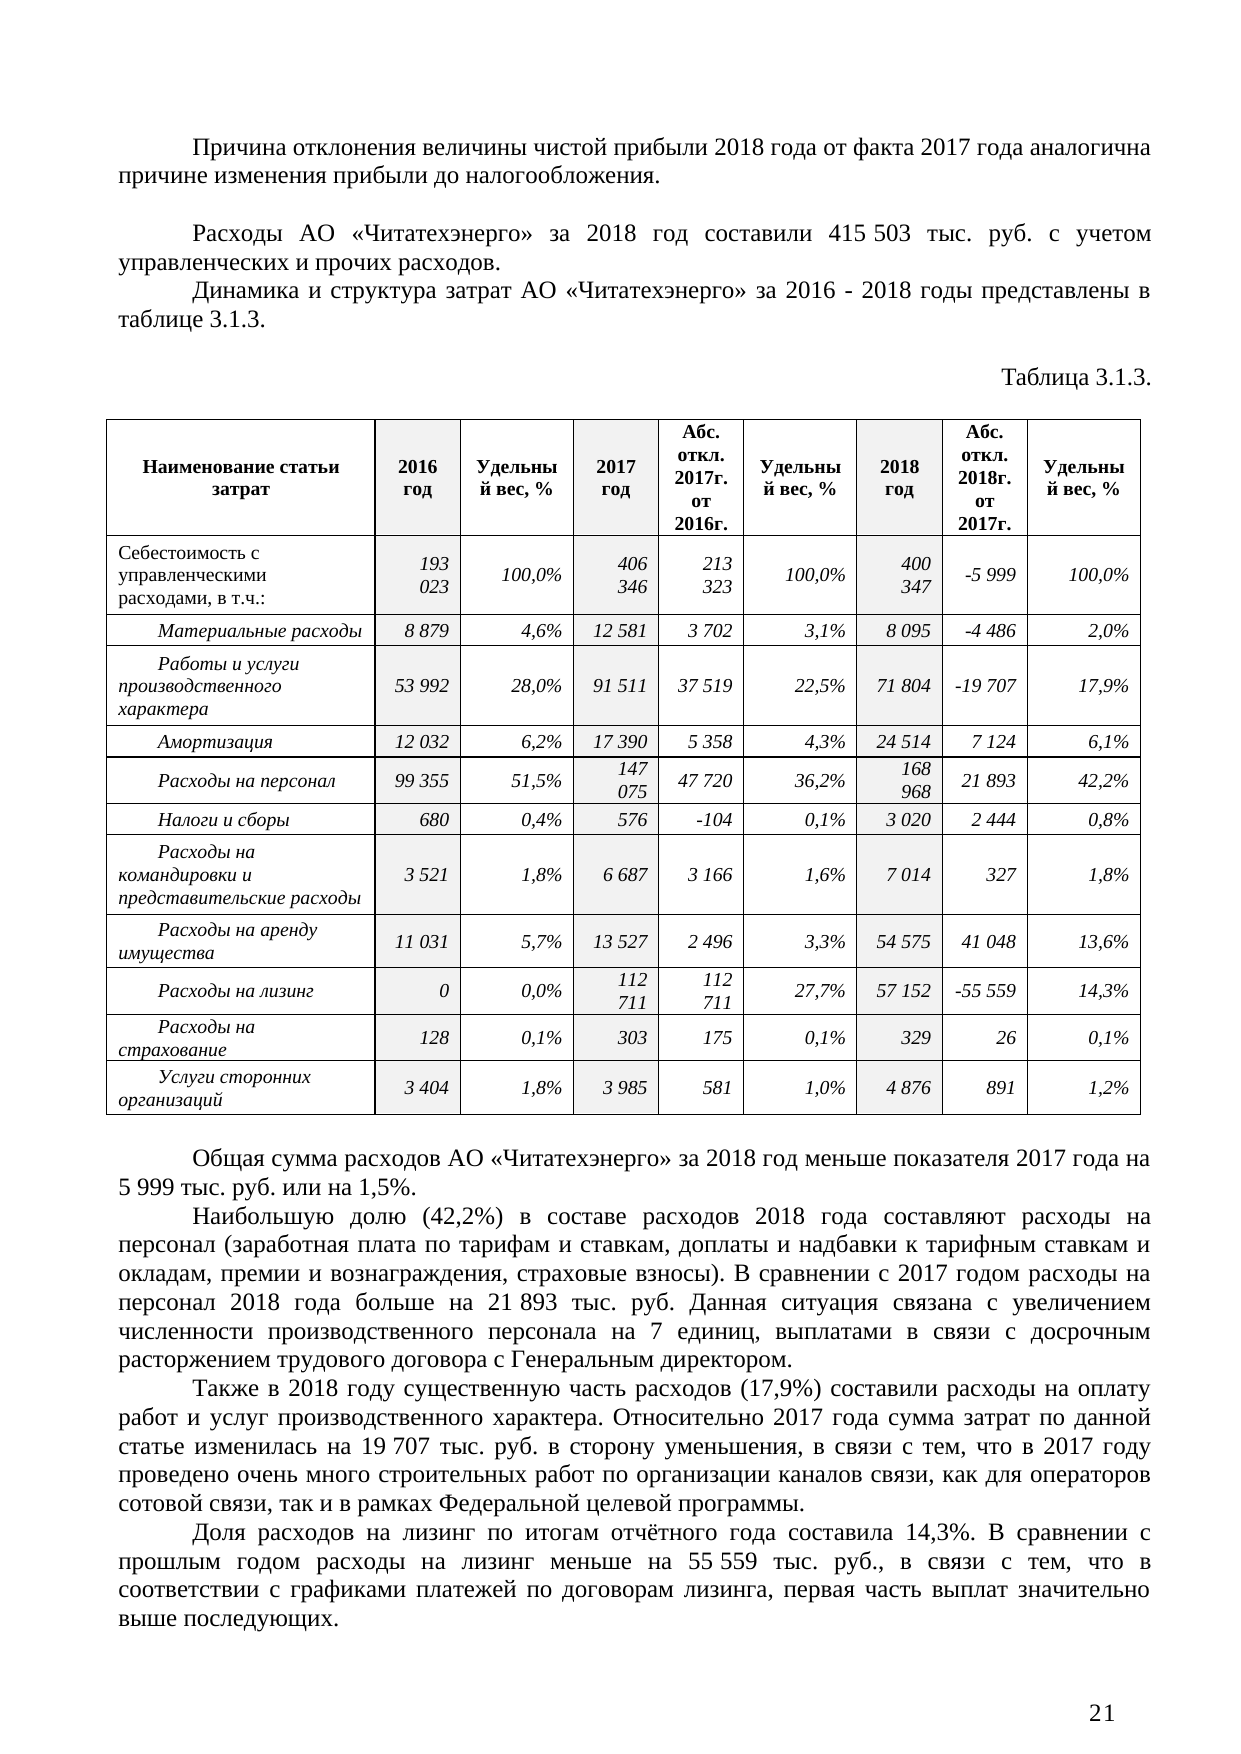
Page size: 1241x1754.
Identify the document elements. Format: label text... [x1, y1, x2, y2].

table_cell 3 985 [574, 1061, 658, 1113]
table_cell 147 075 [574, 758, 658, 803]
table_cell 1,8% [461, 1061, 573, 1113]
table_cell 12 581 [574, 615, 658, 645]
table_cell 4,6% [461, 615, 573, 645]
table_cell 112 711 [574, 968, 658, 1014]
table_cell 47 720 [659, 758, 743, 803]
table_header Удельный вес, % [744, 420, 856, 534]
table_cell 54 575 [857, 915, 942, 967]
table_cell 329 [857, 1015, 942, 1060]
table_cell 51,5% [461, 758, 573, 803]
table_cell 891 [943, 1061, 1027, 1113]
table_cell 17 390 [574, 726, 658, 756]
table_cell 12 032 [376, 726, 460, 756]
table_cell 1,2% [1028, 1061, 1140, 1113]
table_cell 4,3% [744, 726, 856, 756]
table_cell 100,0% [461, 536, 573, 614]
table_cell 5 358 [659, 726, 743, 756]
table_cell Себестоимость с управленческими расходами, в т.ч.: [107, 536, 374, 614]
table_cell 680 [376, 804, 460, 834]
table_cell 112 711 [659, 968, 743, 1014]
table_cell Налоги и сборы [107, 804, 374, 834]
table_cell 91 511 [574, 646, 658, 725]
table_cell 1,0% [744, 1061, 856, 1113]
table_cell Расходы на лизинг [107, 968, 374, 1014]
table_header Удельный вес, % [461, 420, 573, 534]
table_header 2017 год [574, 420, 658, 534]
table_cell -5 999 [943, 536, 1027, 614]
table_cell 22,5% [744, 646, 856, 725]
table_cell -4 486 [943, 615, 1027, 645]
table_header Абс. откл. 2017г. от 2016г. [659, 420, 743, 534]
table_cell 581 [659, 1061, 743, 1113]
table_cell 0,1% [744, 1015, 856, 1060]
table_cell 3,3% [744, 915, 856, 967]
table_cell 400 347 [857, 536, 942, 614]
text Динамика и структура затрат АО «Читатехэнерго» за 2016 - 2018 годы представлены в таблице 3.1.3. [118, 276, 1152, 333]
table_cell -55 559 [943, 968, 1027, 1014]
table_cell 6,1% [1028, 726, 1140, 756]
table_cell 2 496 [659, 915, 743, 967]
table_cell 28,0% [461, 646, 573, 725]
table_cell 41 048 [943, 915, 1027, 967]
table_cell 8 095 [857, 615, 942, 645]
table_cell 42,2% [1028, 758, 1140, 803]
table_cell 0,0% [461, 968, 573, 1014]
table_cell 576 [574, 804, 658, 834]
table_cell 57 152 [857, 968, 942, 1014]
table_cell 37 519 [659, 646, 743, 725]
table_header 2016 год [376, 420, 460, 534]
table_cell 175 [659, 1015, 743, 1060]
table_cell 7 124 [943, 726, 1027, 756]
table_cell 26 [943, 1015, 1027, 1060]
table_cell 128 [376, 1015, 460, 1060]
table_cell 7 014 [857, 835, 942, 914]
table_header Абс. откл. 2018г. от 2017г. [943, 420, 1027, 534]
table_header Удельный вес, % [1028, 420, 1140, 534]
table_cell 100,0% [1028, 536, 1140, 614]
table_cell 3,1% [744, 615, 856, 645]
table_cell 2 444 [943, 804, 1027, 834]
table_cell 0 [376, 968, 460, 1014]
table_cell 406 346 [574, 536, 658, 614]
table_cell 53 992 [376, 646, 460, 725]
table_cell 6,2% [461, 726, 573, 756]
table_cell 1,6% [744, 835, 856, 914]
table_cell 5,7% [461, 915, 573, 967]
table_cell 2,0% [1028, 615, 1140, 645]
table_cell 0,1% [1028, 1015, 1140, 1060]
table_cell 327 [943, 835, 1027, 914]
table_cell Материальные расходы [107, 615, 374, 645]
table_cell 24 514 [857, 726, 942, 756]
text Причина отклонения величины чистой прибыли 2018 года от факта 2017 года аналогична причине изменения прибыли до налогообложения. [118, 132, 1152, 189]
table_cell Работы и услуги производственного характера [107, 646, 374, 725]
table_cell 36,2% [744, 758, 856, 803]
table_cell 8 879 [376, 615, 460, 645]
table_cell -19 707 [943, 646, 1027, 725]
table_cell Услуги сторонних организаций [107, 1061, 374, 1113]
table_cell 193 023 [376, 536, 460, 614]
table_cell 0,1% [744, 804, 856, 834]
table_cell 6 687 [574, 835, 658, 914]
table_cell Амортизация [107, 726, 374, 756]
table_cell 3 166 [659, 835, 743, 914]
table_cell 3 521 [376, 835, 460, 914]
table_cell -104 [659, 804, 743, 834]
table_cell 303 [574, 1015, 658, 1060]
table_cell 168 968 [857, 758, 942, 803]
text Таблица 3.1.3. [118, 362, 1152, 391]
table_cell Расходы на командировки и представительские расходы [107, 835, 374, 914]
table_cell 13,6% [1028, 915, 1140, 967]
table_cell 13 527 [574, 915, 658, 967]
table_cell 0,1% [461, 1015, 573, 1060]
table_cell 1,8% [461, 835, 573, 914]
table_cell 27,7% [744, 968, 856, 1014]
table_header 2018 год [857, 420, 942, 534]
text Расходы АО «Читатехэнерго» за 2018 год составили 415 503 тыс. руб. с учетом управленческих и прочих расходов. [118, 218, 1152, 276]
table_cell 213 323 [659, 536, 743, 614]
table_cell Расходы на страхование [107, 1015, 374, 1060]
text Также в 2018 году существенную часть расходов (17,9%) составили расходы на оплату работ и услуг производственного характера. Относительно 2017 года сумма затрат по данной статье изменилась на 19 707 тыс. руб. в сторону уменьшения, в связи с тем, что в 2017 году проведено очень много строительных работ по организации каналов связи, как для операторов сотовой связи, так и в рамках Федеральной целевой программы. [118, 1373, 1152, 1517]
table_cell 3 020 [857, 804, 942, 834]
table_header Наименование статьи затрат [107, 420, 374, 534]
table_cell 99 355 [376, 758, 460, 803]
table_cell 0,8% [1028, 804, 1140, 834]
table_cell 11 031 [376, 915, 460, 967]
table_cell Расходы на аренду имущества [107, 915, 374, 967]
table_cell 3 702 [659, 615, 743, 645]
text Доля расходов на лизинг по итогам отчётного года составила 14,3%. В сравнении с прошлым годом расходы на лизинг меньше на 55 559 тыс. руб., в связи с тем, что в соответствии с графиками платежей по договорам лизинга, первая часть выплат значительно выше последующих. [118, 1517, 1152, 1632]
text Общая сумма расходов АО «Читатехэнерго» за 2018 год меньше показателя 2017 года на 5 999 тыс. руб. или на 1,5%. [118, 1143, 1152, 1201]
table_cell 0,4% [461, 804, 573, 834]
table_cell 100,0% [744, 536, 856, 614]
table_cell 1,8% [1028, 835, 1140, 914]
table_cell 3 404 [376, 1061, 460, 1113]
text Наибольшую долю (42,2%) в составе расходов 2018 года составляют расходы на персонал (заработная плата по тарифам и ставкам, доплаты и надбавки к тарифным ставкам и окладам, премии и вознаграждения, страховые взносы). В сравнении с 2017 годом расходы на персонал 2018 года больше на 21 893 тыс. руб. Данная ситуация связана с увеличением численности производственного персонала на 7 единиц, выплатами в связи с досрочным расторжением трудового договора с Генеральным директором. [118, 1201, 1152, 1373]
table_cell Расходы на персонал [107, 758, 374, 803]
table_cell 21 893 [943, 758, 1027, 803]
table_cell 14,3% [1028, 968, 1140, 1014]
table_cell 17,9% [1028, 646, 1140, 725]
table_cell 71 804 [857, 646, 942, 725]
table_cell 4 876 [857, 1061, 942, 1113]
